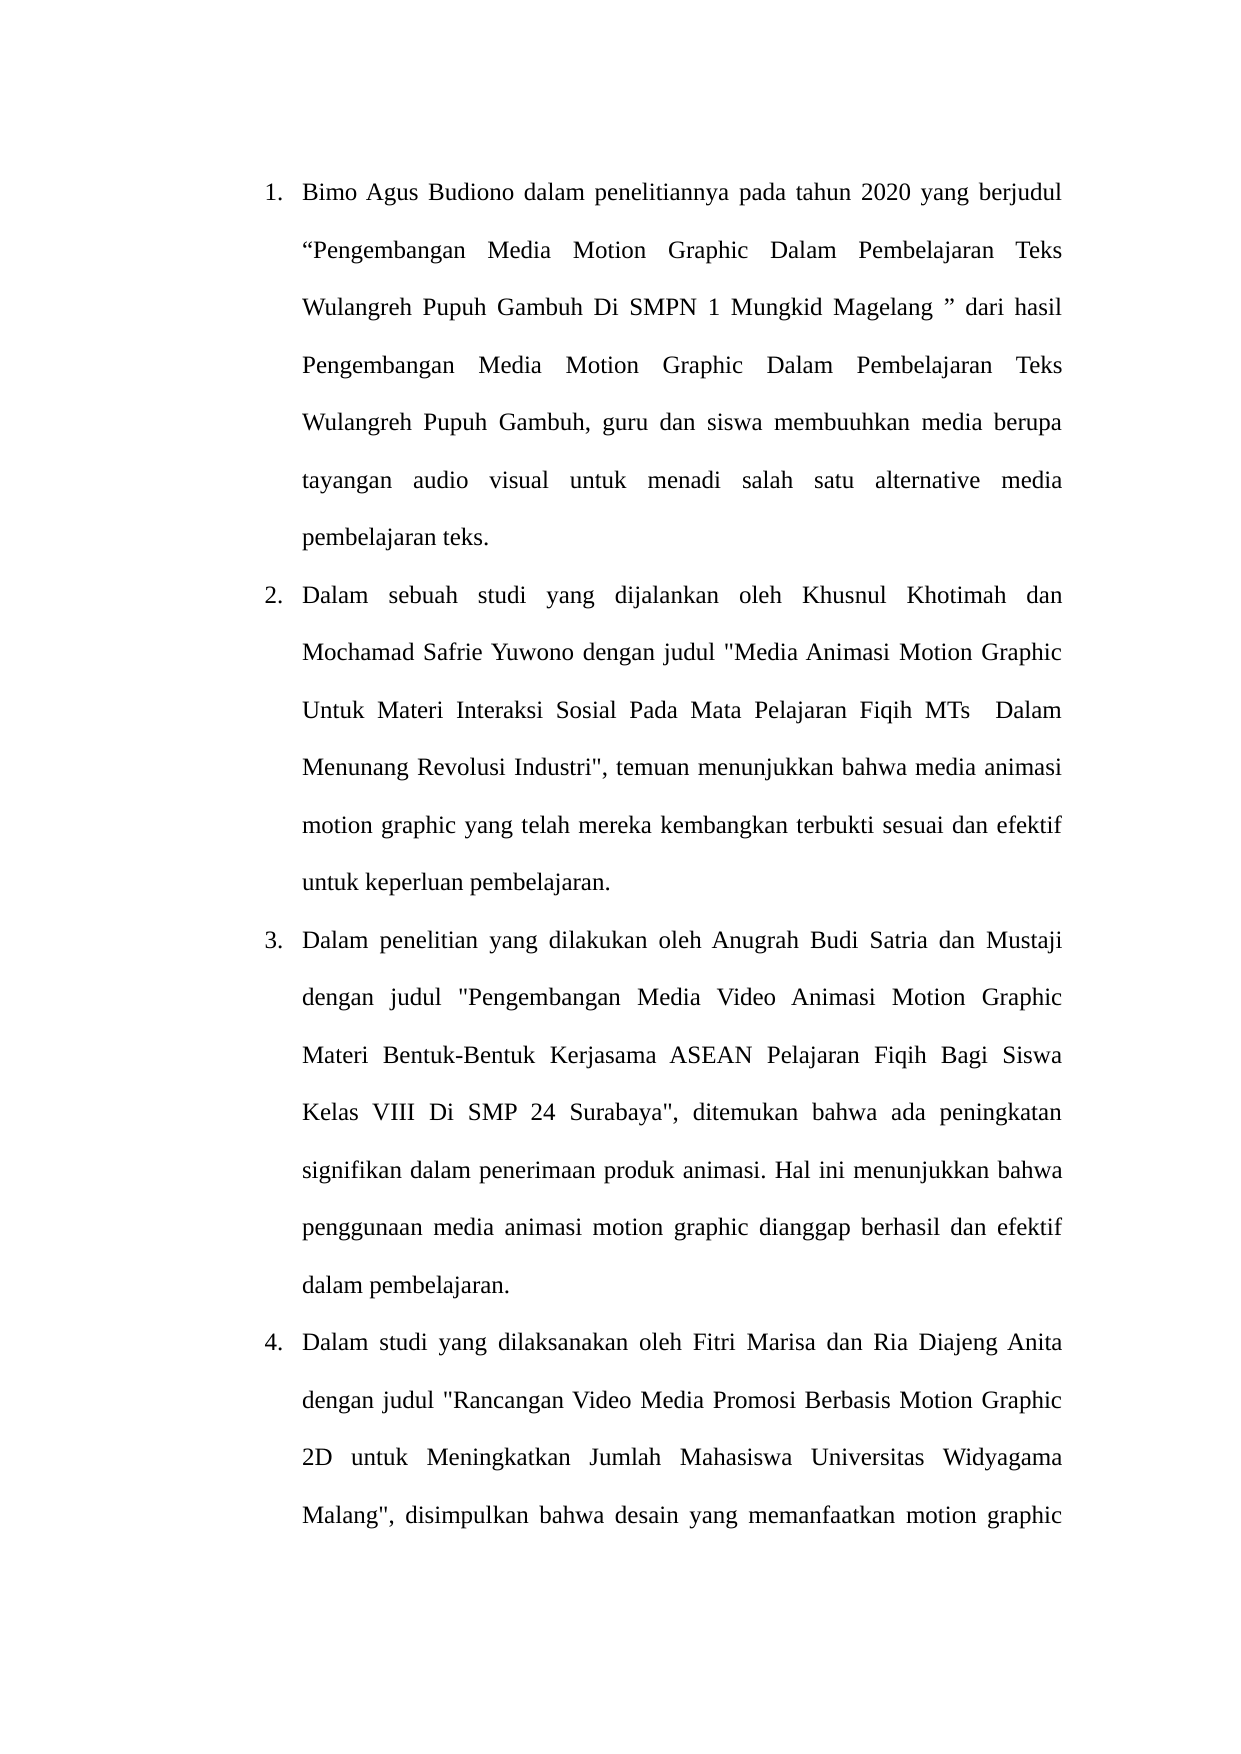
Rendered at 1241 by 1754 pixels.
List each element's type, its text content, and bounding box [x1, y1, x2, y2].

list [264, 1327, 1063, 1528]
list Bimo Agus Budiono dalam penelitiannya pada tahun 2020 yang berjudul “Pengembangan Media Motion Graphic Dalam Pembelajaran Teks Wulangreh Pupuh Gambuh Di SMPN 1 Mungkid Magelang ” dari hasil Pengembangan Media Motion Graphic Dalam Pembelajaran Teks Wulangreh Pupuh Gambuh, guru dan siswa membuuhkan media berupa tayangan audio visual untuk menadi salah satu alternative media pembelajaran teks. [264, 177, 1063, 551]
list Dalam sebuah studi yang dijalankan oleh Khusnul Khotimah dan Mochamad Safrie Yuwono dengan judul "Media Animasi Motion Graphic Untuk Materi Interaksi Sosial Pada Mata Pelajaran Fiqih MTs Dalam Menunang Revolusi Industri", temuan menunjukkan bahwa media animasi motion graphic yang telah mereka kembangkan terbukti sesuai dan efektif untuk keperluan pembelajaran. [264, 580, 1063, 896]
list Dalam penelitian yang dilakukan oleh Anugrah Budi Satria dan Mustaji dengan judul "Pengembangan Media Video Animasi Motion Graphic Materi Bentuk-Bentuk Kerjasama ASEAN Pelajaran Fiqih Bagi Siswa Kelas VIII Di SMP 24 Surabaya", ditemukan bahwa ada peningkatan signifikan dalam penerimaan produk animasi. Hal ini menunjukkan bahwa penggunaan media animasi motion graphic dianggap berhasil dan efektif dalam pembelajaran. [264, 925, 1063, 1298]
